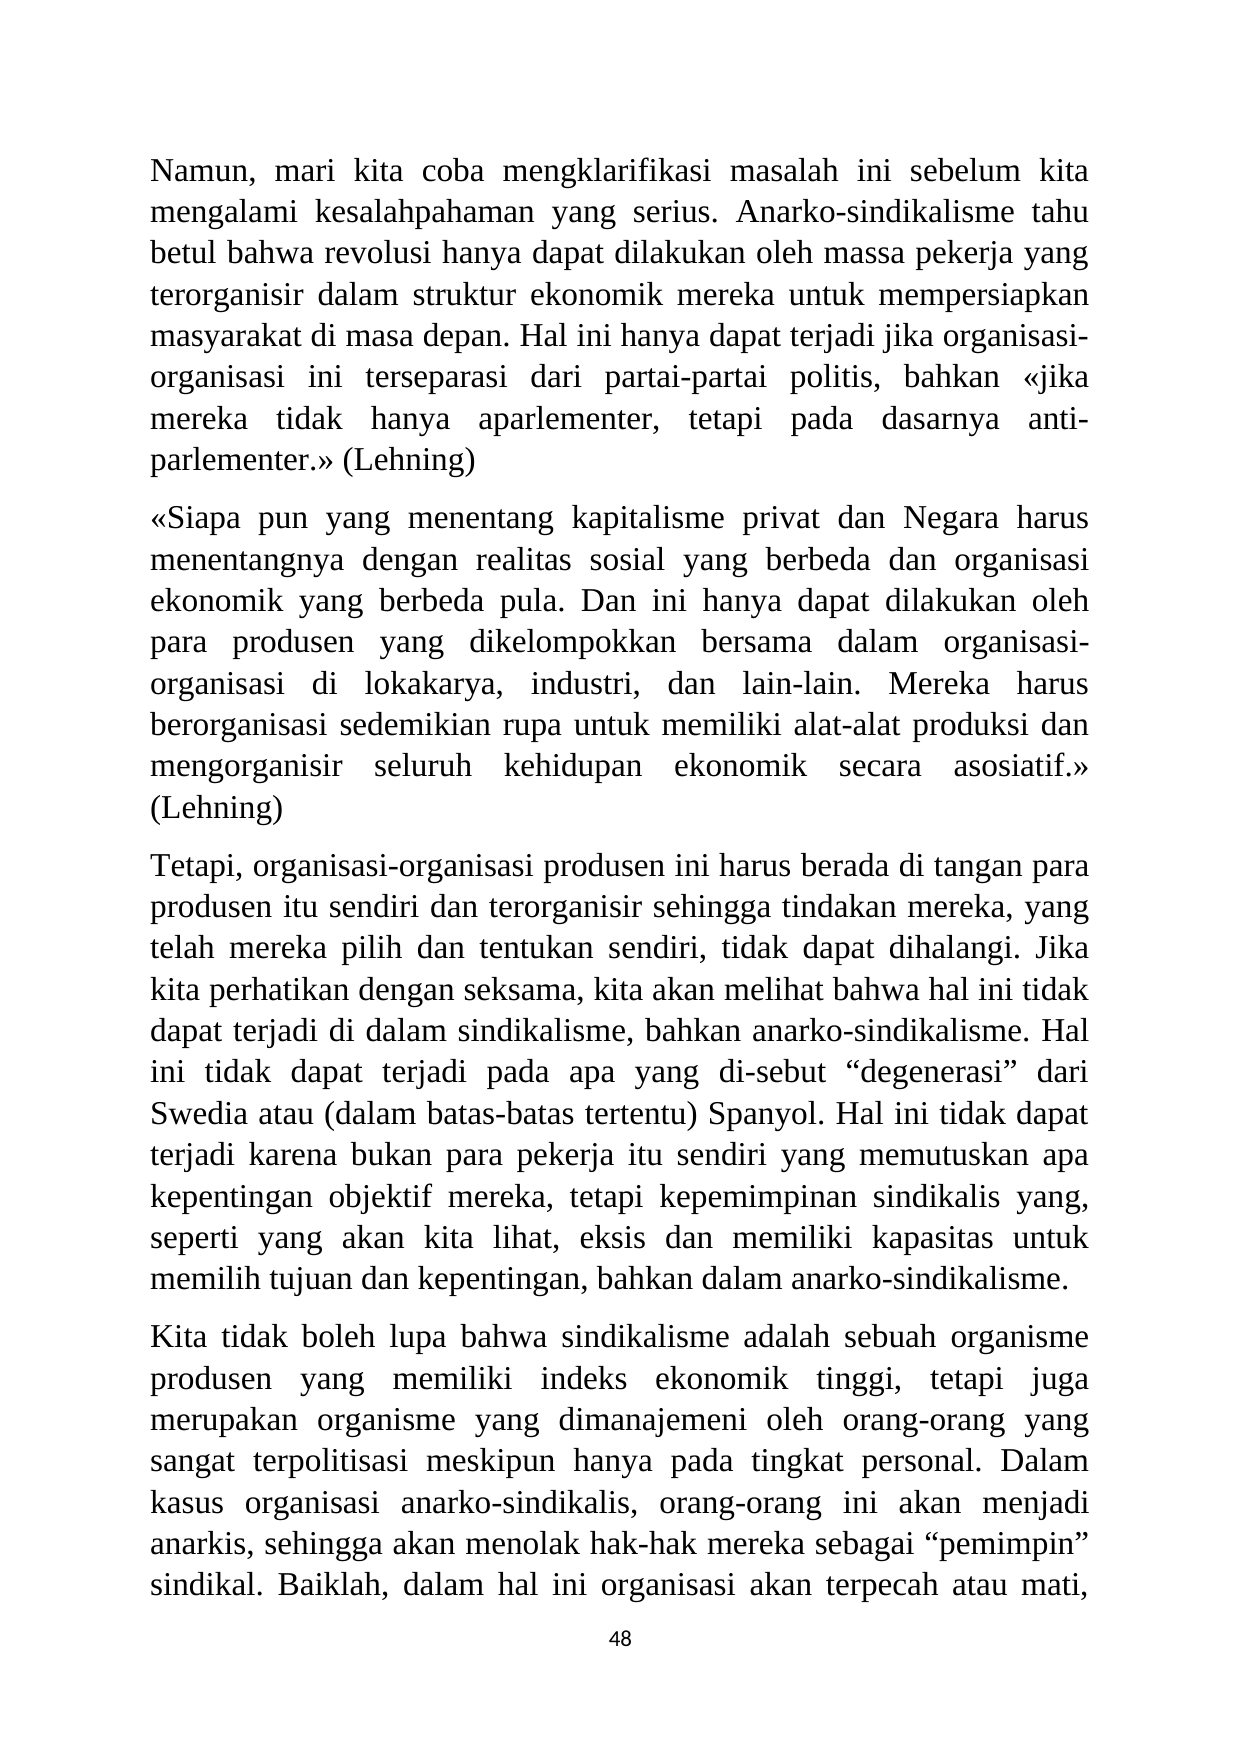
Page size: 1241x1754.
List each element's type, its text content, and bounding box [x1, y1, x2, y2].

text Namun, mari kita coba mengklarifikasi masalah ini sebelum kita mengalami kesalahpahaman yang serius. Anarko-sindikalisme tahu betul bahwa revolusi hanya dapat dilakukan oleh massa pekerja yang terorganisir dalam struktur ekonomik mereka untuk mempersiapkan masyarakat di masa depan. Hal ini hanya dapat terjadi jika organisasi-organisasi ini terseparasi dari partai-partai politis, bahkan «jika mereka tidak hanya aparlementer, tetapi pada dasarnya anti-parlementer.» (Lehning) [150, 150, 1090, 478]
text «Siapa pun yang menentang kapitalisme privat dan Negara harus menentangnya dengan realitas sosial yang berbeda dan organisasi ekonomik yang berbeda pula. Dan ini hanya dapat dilakukan oleh para produsen yang dikelompokkan bersama dalam organisasi-organisasi di lokakarya, industri, dan lain-lain. Mereka harus berorganisasi sedemikian rupa untuk memiliki alat-alat produksi dan mengorganisir seluruh kehidupan ekonomik secara asosiatif.» (Lehning) [150, 497, 1090, 825]
text Tetapi, organisasi-organisasi produsen ini harus berada di tangan para produsen itu sendiri dan terorganisir sehingga tindakan mereka, yang telah mereka pilih dan tentukan sendiri, tidak dapat dihalangi. Jika kita perhatikan dengan seksama, kita akan melihat bahwa hal ini tidak dapat terjadi di dalam sindikalisme, bahkan anarko-sindikalisme. Hal ini tidak dapat terjadi pada apa yang di-sebut “degenerasi” dari Swedia atau (dalam batas-batas tertentu) Spanyol. Hal ini tidak dapat terjadi karena bukan para pekerja itu sendiri yang memutuskan apa kepentingan objektif mereka, tetapi kepemimpinan sindikalis yang, seperti yang akan kita lihat, eksis dan memiliki kapasitas untuk memilih tujuan dan kepentingan, bahkan dalam anarko-sindikalisme. [150, 845, 1090, 1297]
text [150, 1317, 1090, 1603]
